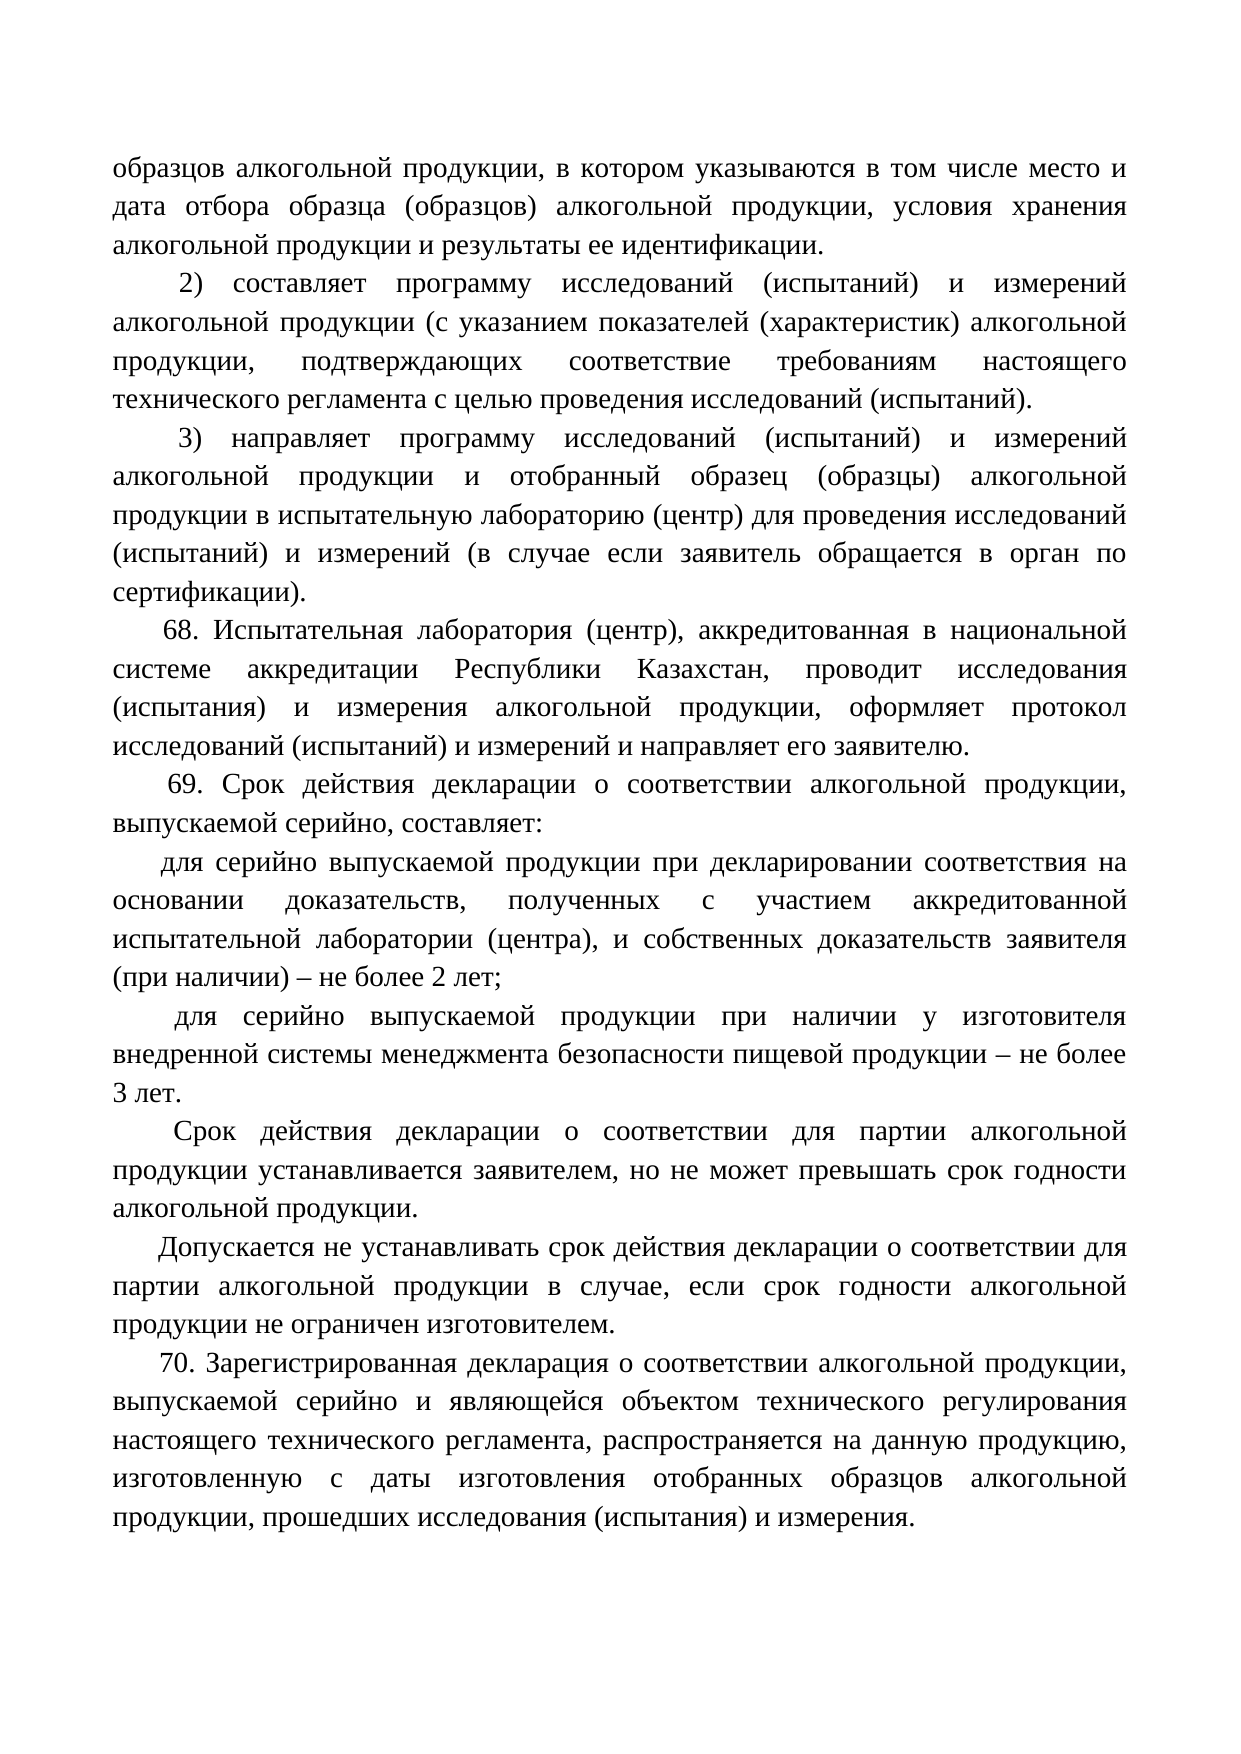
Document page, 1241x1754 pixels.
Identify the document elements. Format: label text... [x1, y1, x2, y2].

text для серийно выпускаемой продукции при декларировании соответствия на основании доказательств, полученных с участием аккредитованной испытательной лаборатории (центра), и собственных доказательств заявителя (при наличии) – не более 2 лет; [112, 844, 1128, 993]
text Допускается не устанавливать срок действия декларации о соответствии для партии алкогольной продукции в случае, если срок годности алкогольной продукции не ограничен изготовителем. [112, 1229, 1128, 1340]
text 2) составляет программу исследований (испытаний) и измерений алкогольной продукции (с указанием показателей (характеристик) алкогольной продукции, подтверждающих соответствие требованиям настоящего технического регламента с целью проведения исследований (испытаний). [112, 266, 1128, 415]
text 68. Испытательная лаборатория (центр), аккредитованная в национальной системе аккредитации Республики Казахстан, проводит исследования (испытания) и измерения алкогольной продукции, оформляет протокол исследований (испытаний) и измерений и направляет его заявителю. [112, 612, 1128, 762]
text Срок действия декларации о соответствии для партии алкогольной продукции устанавливается заявителем, но не может превышать срок годности алкогольной продукции. [112, 1113, 1128, 1224]
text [112, 150, 1128, 261]
text 3) направляет программу исследований (испытаний) и измерений алкогольной продукции и отобранный образец (образцы) алкогольной продукции в испытательную лабораторию (центр) для проведения исследований (испытаний) и измерений (в случае если заявитель обращается в орган по сертификации). [112, 420, 1128, 607]
text 70. Зарегистрированная декларация о соответствии алкогольной продукции, выпускаемой серийно и являющейся объектом технического регулирования настоящего технического регламента, распространяется на данную продукцию, изготовленную с даты изготовления отобранных образцов алкогольной продукции, прошедших исследования (испытания) и измерения. [112, 1345, 1128, 1532]
text для серийно выпускаемой продукции при наличии у изготовителя внедренной системы менеджмента безопасности пищевой продукции – не более 3 лет. [112, 998, 1128, 1108]
text 69. Срок действия декларации о соответствии алкогольной продукции, выпускаемой серийно, составляет: [112, 767, 1128, 839]
